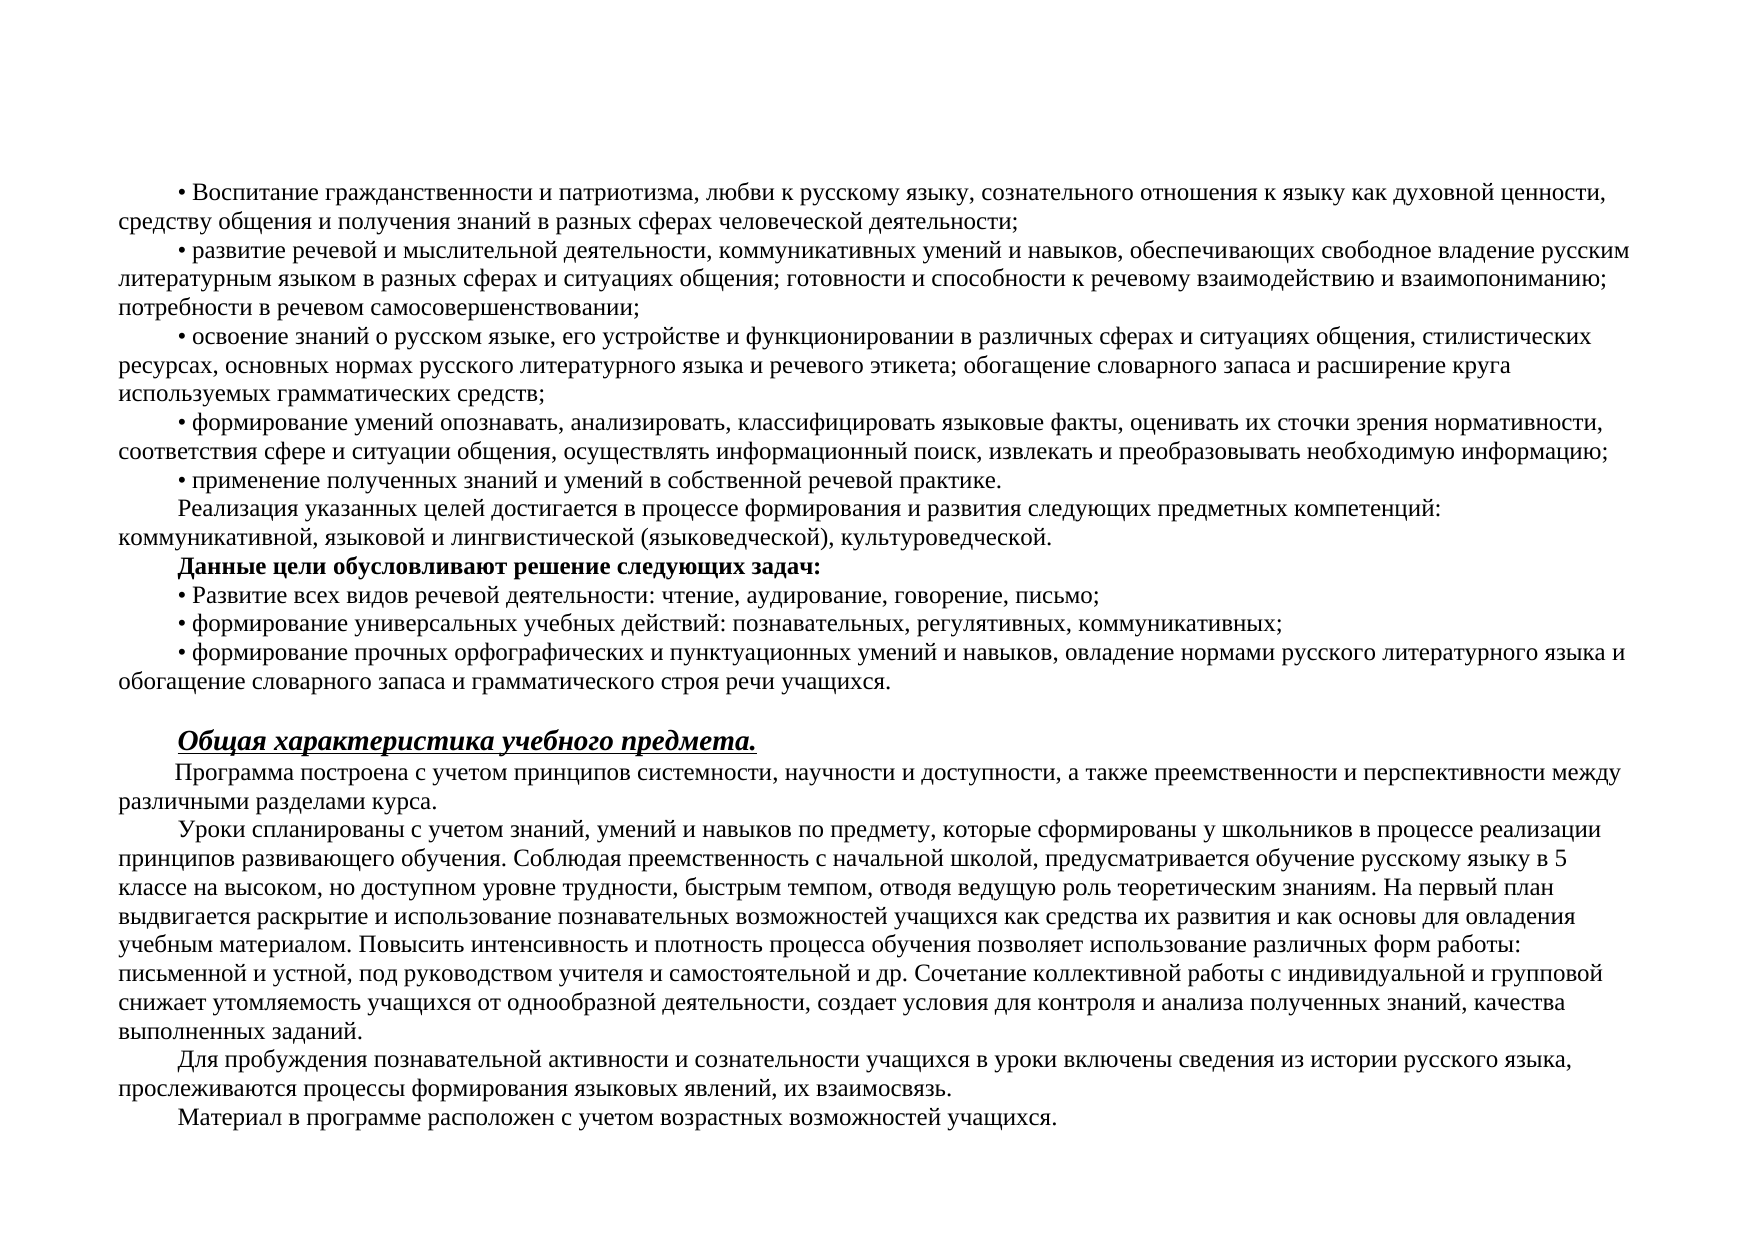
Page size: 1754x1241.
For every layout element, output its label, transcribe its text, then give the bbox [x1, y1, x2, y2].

list развитие речевой и мыслительной деятельности, коммуникативных умений и навыков, обеспечивающих свободное владение русским литературным языком в разных сферах и ситуациях общения; готовности и способности к речевому взаимодействию и взаимопониманию; потребности в речевом самосовершенствовании; [118, 235, 1636, 321]
text Реализация указанных целей достигается в процессе формирования и развития следующих предметных компетенций: коммуникативной, языковой и лингвистической (языковедческой), культуроведческой. [118, 493, 1636, 551]
list Развитие всех видов речевой деятельности: чтение, аудирование, говорение, письмо; [118, 580, 1636, 608]
text Уроки спланированы с учетом знаний, умений и навыков по предмету, которые сформированы у школьников в процессе реализации принципов развивающего обучения. Соблюдая преемственность с начальной школой, предусматривается обучение русскому языку в 5 классе на высоком, но доступном уровне трудности, быстрым темпом, отводя ведущую роль теоретическим знаниям. На первый план выдвигается раскрытие и использование познавательных возможностей учащихся как средства их развития и как основы для овладения учебным материалом. Повысить интенсивность и плотность процесса обучения позволяет использование различных форм работы: письменной и устной, под руководством учителя и самостоятельной и др. Сочетание коллективной работы с индивидуальной и групповой снижает утомляемость учащихся от однообразной деятельности, создает условия для контроля и анализа полученных знаний, качества выполненных заданий. [118, 814, 1636, 1044]
list формирование умений опознавать, анализировать, классифицировать языковые факты, оценивать их сточки зрения нормативности, соответствия сфере и ситуации общения, осуществлять информационный поиск, извлекать и преобразовывать необходимую информацию; [118, 407, 1636, 465]
text Материал в программе расположен с учетом возрастных возможностей учащихся. [118, 1102, 1636, 1131]
list применение полученных знаний и умений в собственной речевой практике. [118, 465, 1636, 493]
list формирование прочных орфографических и пунктуационных умений и навыков, овладение нормами русского литературного языка и обогащение словарного запаса и грамматического строя речи учащихся. [118, 637, 1636, 695]
text Для пробуждения познавательной активности и сознательности учащихся в уроки включены сведения из истории русского языка, прослеживаются процессы формирования языковых явлений, их взаимосвязь. [118, 1044, 1636, 1102]
text Программа построена с учетом принципов системности, научности и доступности, а также преемственности и перспективности между различными разделами курса. [118, 757, 1636, 814]
text Данные цели обусловливают решение следующих задач: [118, 551, 1636, 580]
list формирование универсальных учебных действий: познавательных, регулятивных, коммуникативных; [118, 608, 1636, 637]
list Воспитание гражданственности и патриотизма, любви к русскому языку, сознательного отношения к языку как духовной ценности, средству общения и получения знаний в разных сферах человеческой деятельности; [118, 177, 1636, 235]
text Общая характеристика учебного предмета. [118, 723, 1636, 757]
list освоение знаний о русском языке, его устройстве и функционировании в различных сферах и ситуациях общения, стилистических ресурсах, основных нормах русского литературного языка и речевого этикета; обогащение словарного запаса и расширение круга используемых грамматических средств; [118, 321, 1636, 407]
